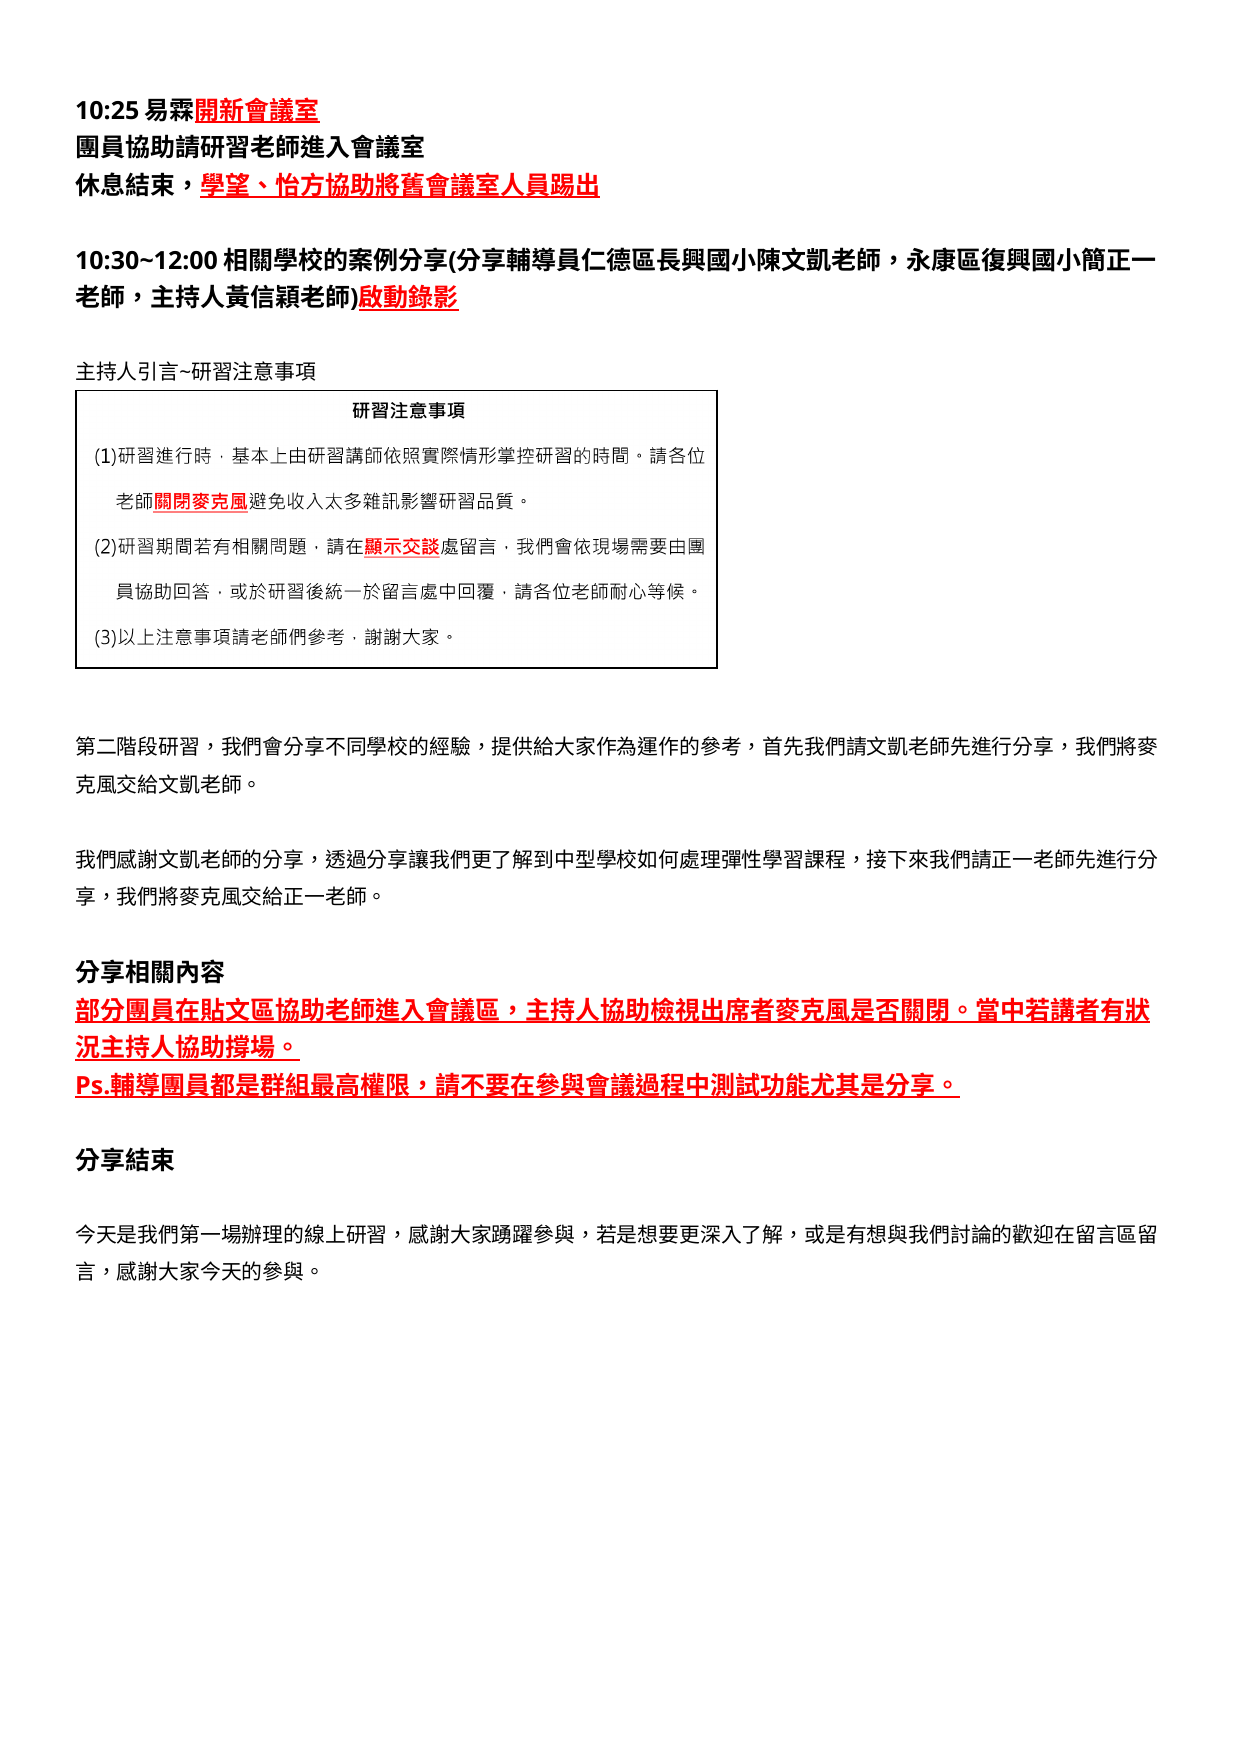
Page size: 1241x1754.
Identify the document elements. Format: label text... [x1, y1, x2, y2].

text 休息結束，學望、怡方協助將舊會議室人員踢出 [75, 164, 1165, 202]
text 第二階段研習，我們會分享不同學校的經驗，提供給大家作為運作的參考，首先我們請文凱老師先進行分享，我們將麥克風交給文凱老師。 [75, 727, 1165, 802]
text Ps.輔導團員都是群組最高權限，請不要在參與會議過程中測試功能尤其是分享。 [75, 1064, 1165, 1102]
text 團員協助請研習老師進入會議室 [75, 127, 1165, 164]
text 10:25易霖開新會議室 [75, 89, 1165, 127]
text 分享相關內容 [75, 952, 1165, 989]
picture [77, 391, 716, 667]
text 主持人引言~研習注意事項 [75, 352, 1165, 389]
text 分享結束 [75, 1139, 1165, 1177]
text 部分團員在貼文區協助老師進入會議區，主持人協助檢視出席者麥克風是否關閉。當中若講者有狀況主持人協助撐場。 [75, 989, 1165, 1064]
text 我們感謝文凱老師的分享，透過分享讓我們更了解到中型學校如何處理彈性學習課程，接下來我們請正一老師先進行分享，我們將麥克風交給正一老師。 [75, 839, 1165, 914]
text 今天是我們第一場辦理的線上研習，感謝大家踴躍參與，若是想要更深入了解，或是有想與我們討論的歡迎在留言區留言，感謝大家今天的參與。 [75, 1214, 1165, 1289]
text 10:30~12:00相關學校的案例分享(分享輔導員仁德區長興國小陳文凱老師，永康區復興國小簡正一老師，主持人黃信穎老師)啟動錄影 [75, 239, 1165, 314]
